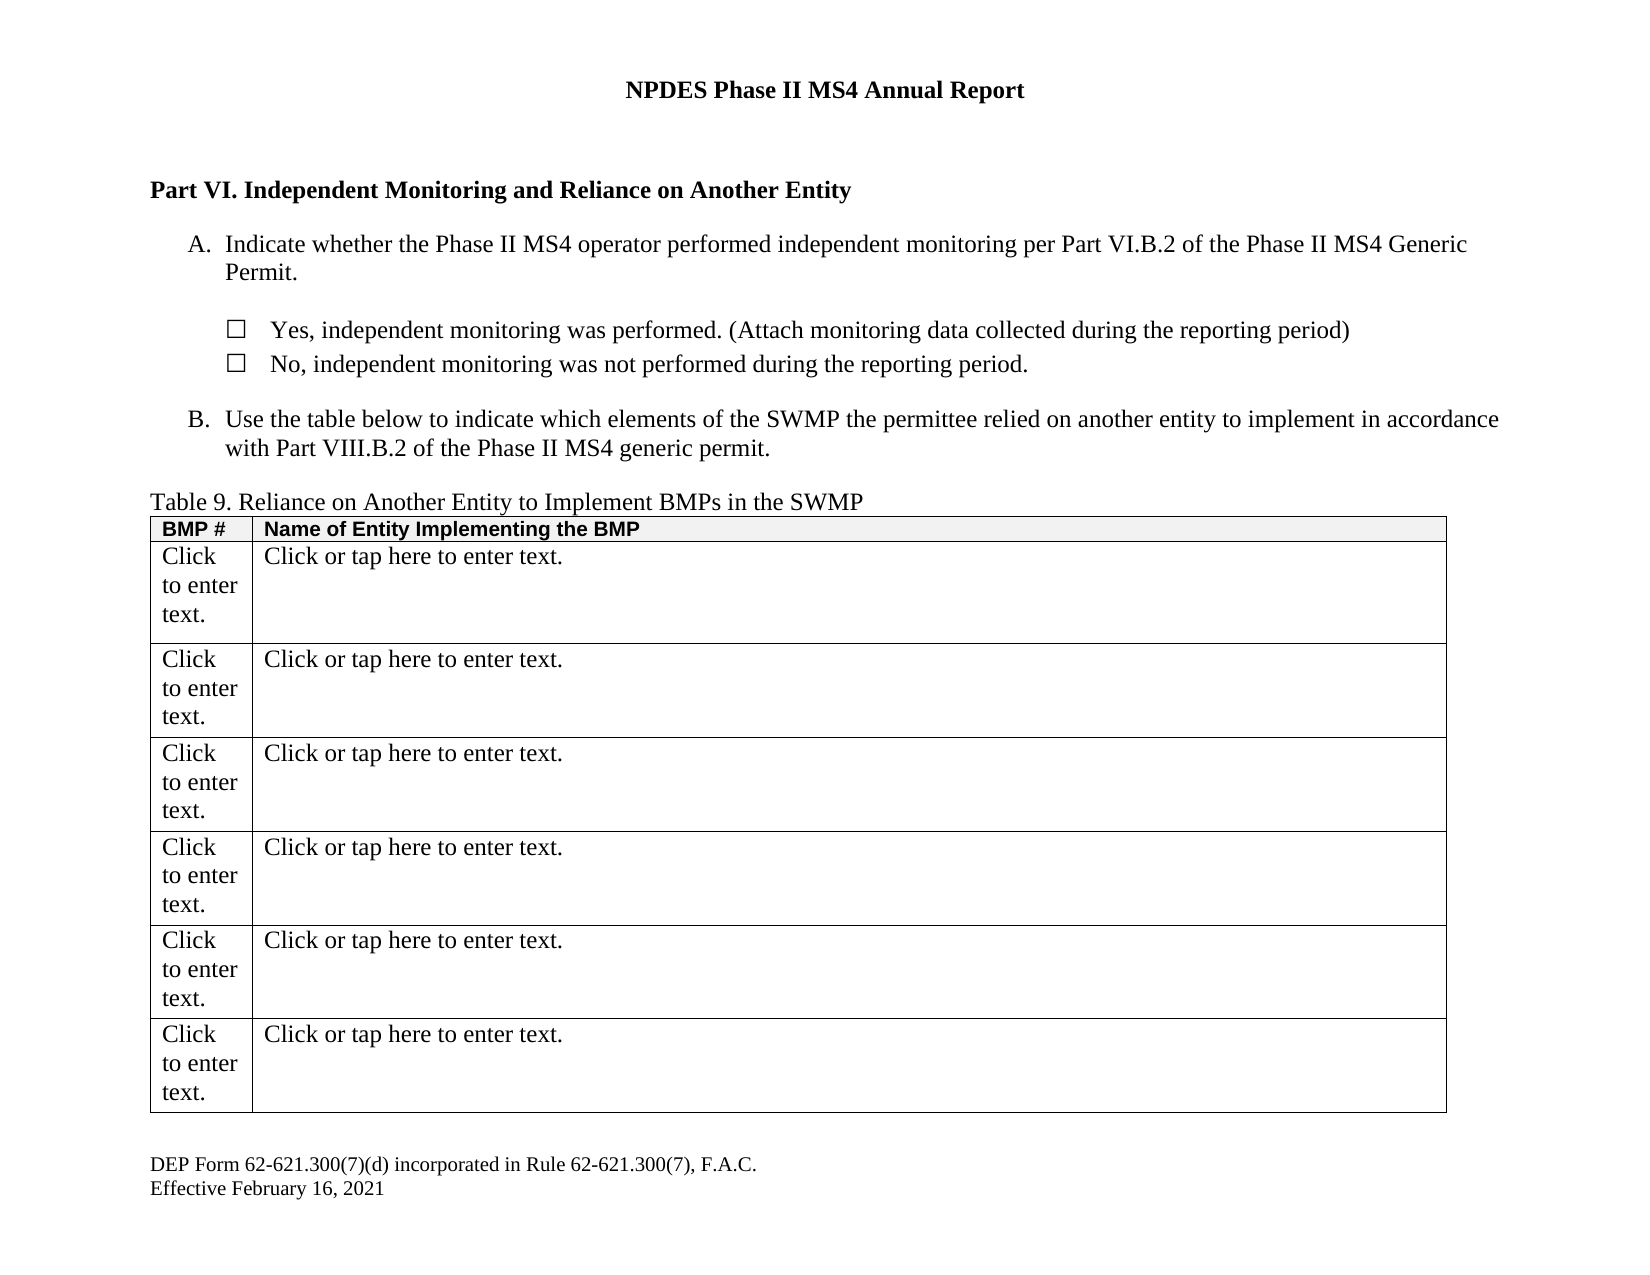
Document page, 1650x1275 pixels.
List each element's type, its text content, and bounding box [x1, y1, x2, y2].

table_header BMP # [151, 517, 252, 541]
list Use the table below to indicate which elements of the SWMP the permittee relied on another entity to implement in accordance with Part VIII.B.2 of the Phase II MS4 generic permit. [187, 404, 1500, 462]
text Table 9. Reliance on Another Entity to Implement BMPs in the SWMP [150, 487, 1500, 516]
list Indicate whether the Phase II MS4 operator performed independent monitoring per Part VI.B.2 of the Phase II MS4 Generic Permit. [187, 229, 1500, 286]
text No, independent monitoring was not performed during the reporting period. [225, 345, 1500, 379]
text Yes, independent monitoring was performed. (Attach monitoring data collected during the reporting period) [225, 311, 1500, 345]
subtitle Part VI. Independent Monitoring and Reliance on Another Entity [150, 175, 1500, 204]
table_header Name of Entity Implementing the BMP [253, 517, 1446, 541]
